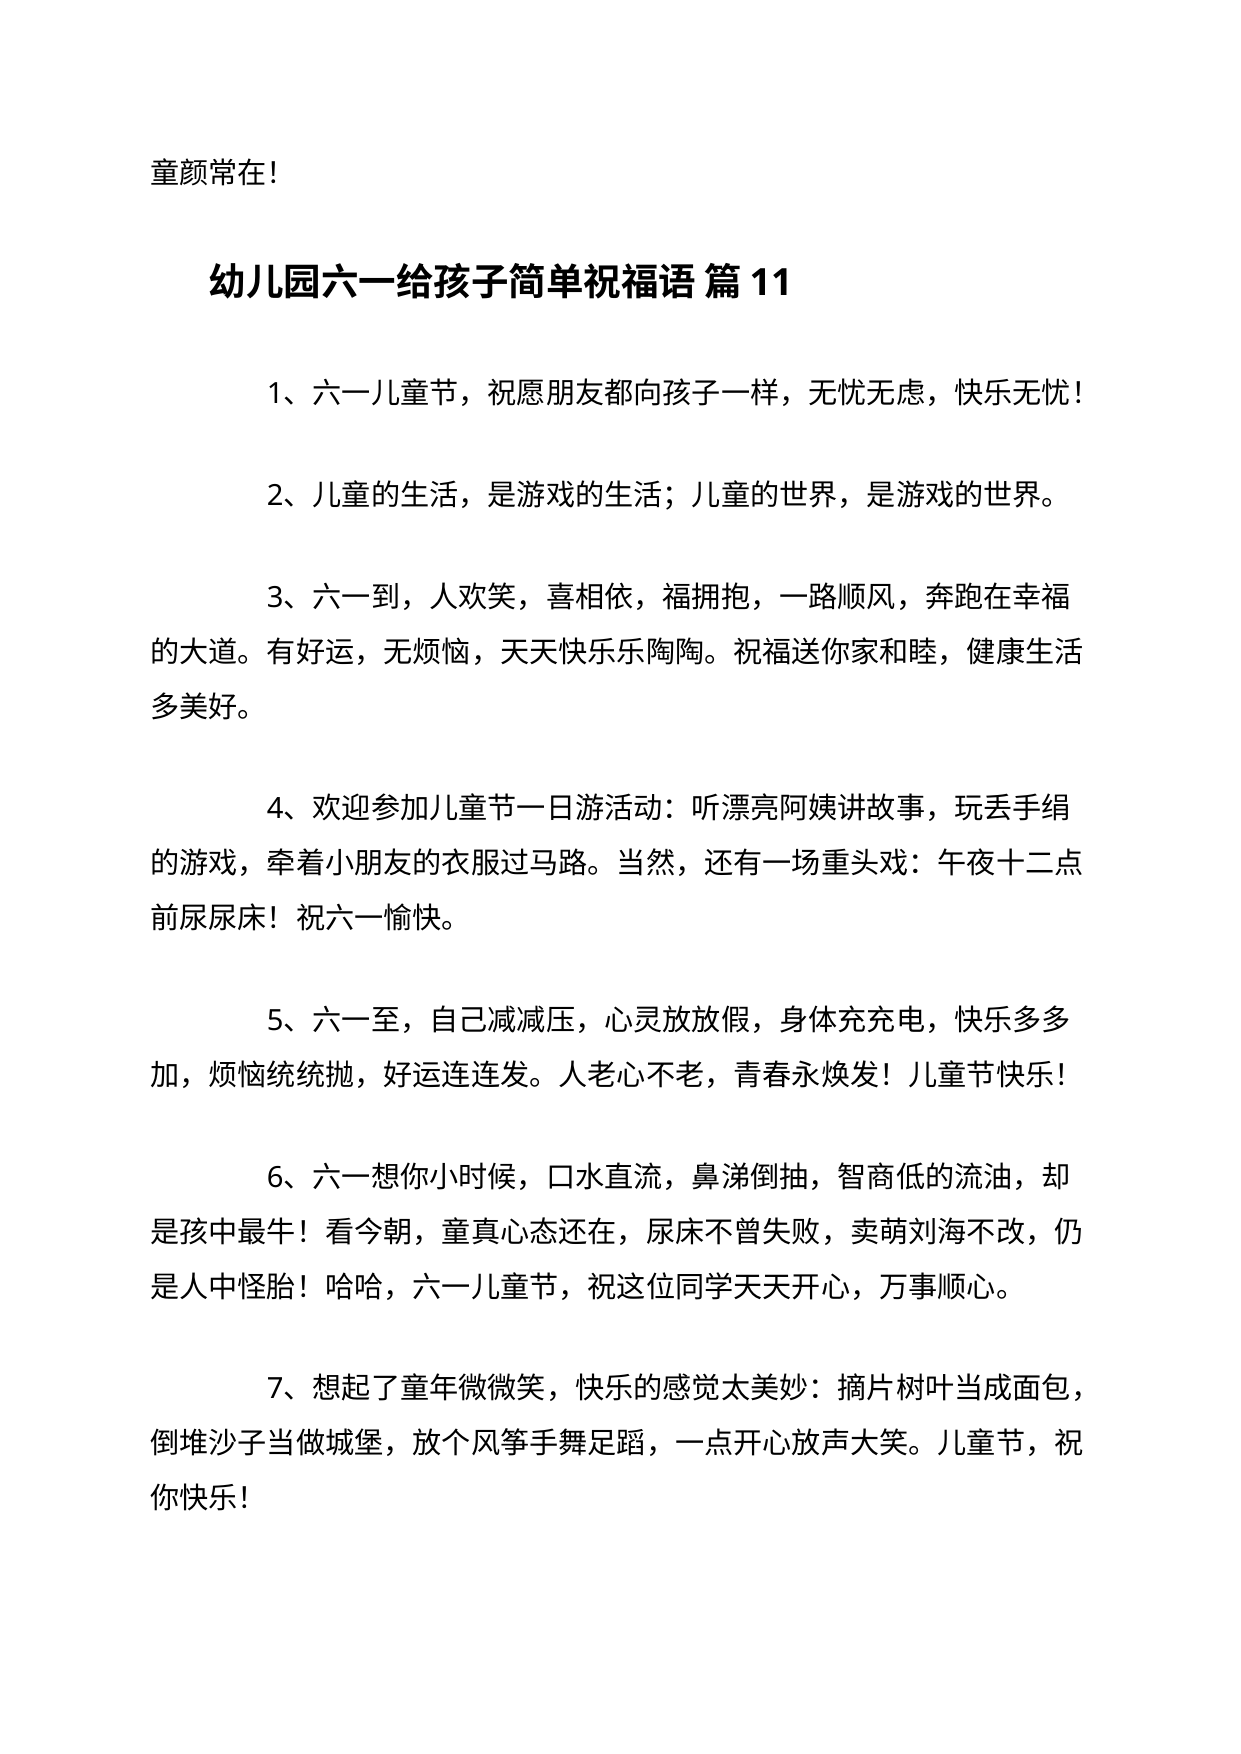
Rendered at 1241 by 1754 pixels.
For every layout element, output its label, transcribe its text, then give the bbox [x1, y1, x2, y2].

text 7、想起了童年微微笑，快乐的感觉太美妙：摘片树叶当成面包，倒堆沙子当做城堡，放个风筝手舞足蹈，一点开心放声大笑。儿童节，祝你快乐！ [150, 1365, 1090, 1517]
text 3、六一到，人欢笑，喜相依，福拥抱，一路顺风，奔跑在幸福的大道。有好运，无烦恼，天天快乐乐陶陶。祝福送你家和睦，健康生活多美好。 [150, 573, 1090, 726]
text 6、六一想你小时候，口水直流，鼻涕倒抽，智商低的流油，却是孩中最牛！看今朝，童真心态还在，尿床不曾失败，卖萌刘海不改，仍是人中怪胎！哈哈，六一儿童节，祝这位同学天天开心，万事顺心。 [150, 1153, 1090, 1306]
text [150, 150, 1090, 192]
text 5、六一至，自己减减压，心灵放放假，身体充充电，快乐多多加，烦恼统统抛，好运连连发。人老心不老，青春永焕发！儿童节快乐！ [150, 997, 1090, 1094]
text 4、欢迎参加儿童节一日游活动：听漂亮阿姨讲故事，玩丢手绢的游戏，牵着小朋友的衣服过马路。当然，还有一场重头戏：午夜十二点前尿尿床！祝六一愉快。 [150, 785, 1090, 937]
text 幼儿园六一给孩子简单祝福语 篇11 [150, 252, 1090, 306]
text 2、儿童的生活，是游戏的生活；儿童的世界，是游戏的世界。 [150, 471, 1090, 514]
text 1、六一儿童节，祝愿朋友都向孩子一样，无忧无虑，快乐无忧！ [150, 369, 1090, 412]
